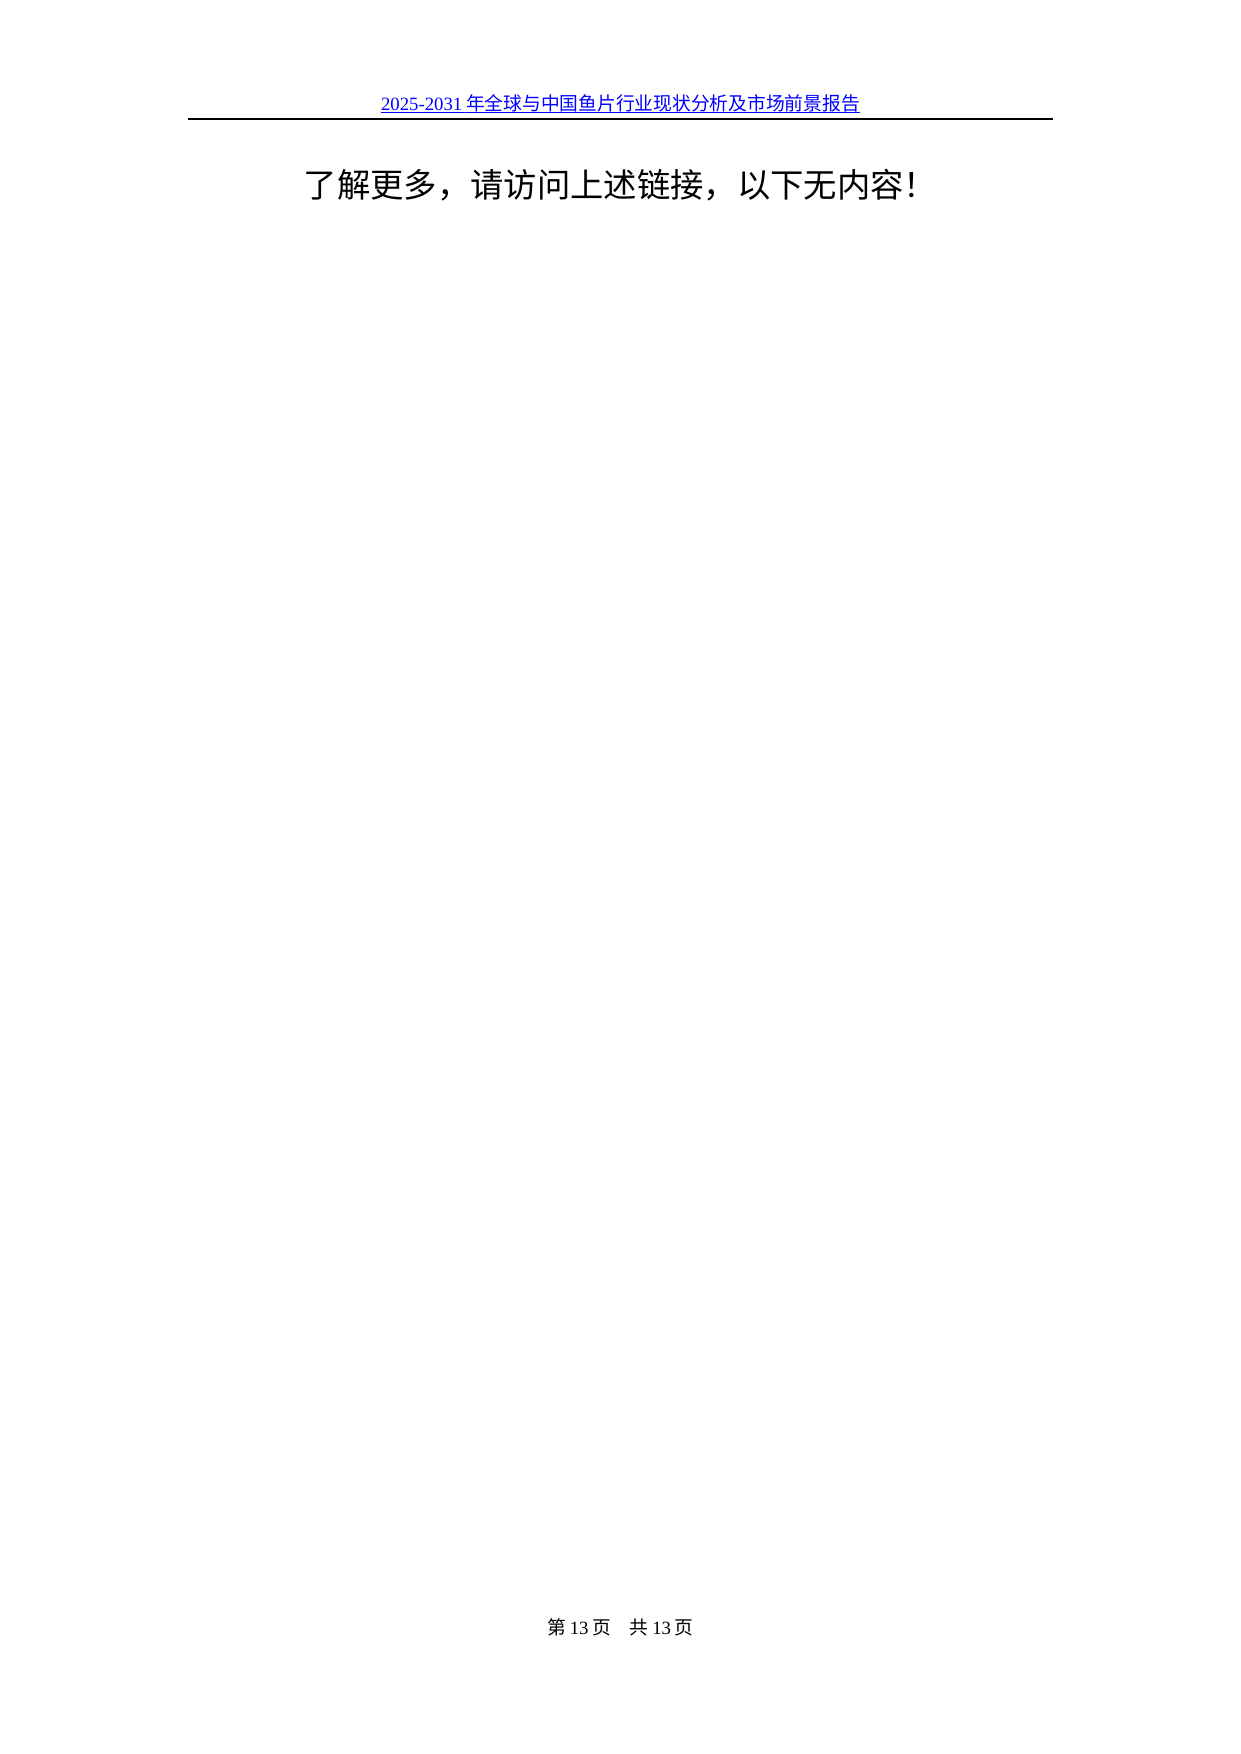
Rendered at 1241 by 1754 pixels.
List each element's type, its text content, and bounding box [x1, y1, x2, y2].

title 了解更多，请访问上述链接，以下无内容！ [187, 150, 1053, 215]
